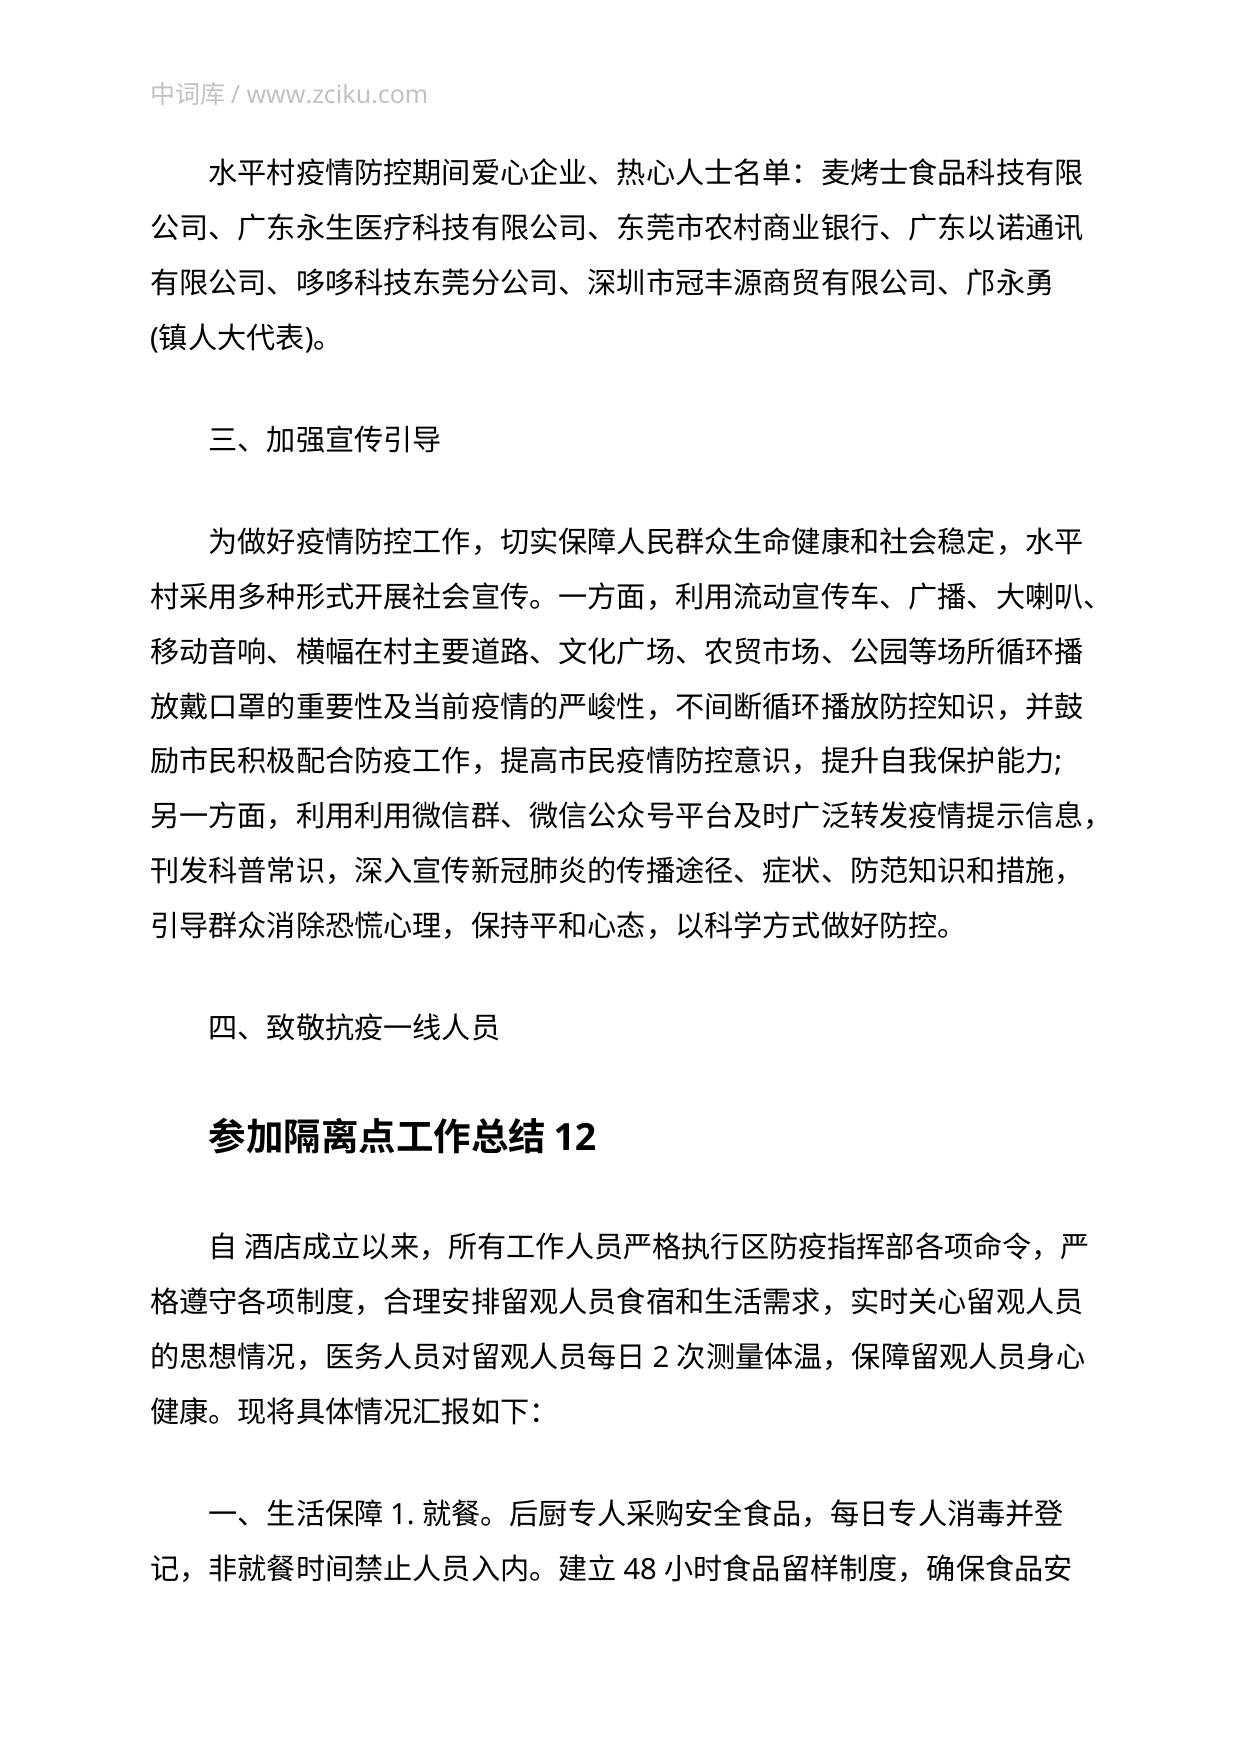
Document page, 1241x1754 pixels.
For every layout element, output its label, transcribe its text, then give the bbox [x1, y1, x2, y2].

text 三、加强宣传引导 [150, 417, 1090, 459]
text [150, 1491, 1090, 1588]
text 自 酒店成立以来，所有工作人员严格执行区防疫指挥部各项命令，严格遵守各项制度，合理安排留观人员食宿和生活需求，实时关心留观人员的思想情况，医务人员对留观人员每日 2 次测量体温，保障留观人员身心健康。现将具体情况汇报如下： [150, 1224, 1090, 1431]
text 水平村疫情防控期间爱心企业、热心人士名单：麦烤士食品科技有限公司、广东永生医疗科技有限公司、东莞市农村商业银行、广东以诺通讯有限公司、哆哆科技东莞分公司、深圳市冠丰源商贸有限公司、邝永勇(镇人大代表)。 [150, 150, 1090, 357]
text 四、致敬抗疫一线人员 [150, 1004, 1090, 1047]
text 为做好疫情防控工作，切实保障人民群众生命健康和社会稳定，水平村采用多种形式开展社会宣传。一方面，利用流动宣传车、广播、大喇叭、移动音响、横幅在村主要道路、文化广场、农贸市场、公园等场所循环播放戴口罩的重要性及当前疫情的严峻性，不间断循环播放防控知识，并鼓励市民积极配合防疫工作，提高市民疫情防控意识，提升自我保护能力;另一方面，利用利用微信群、微信公众号平台及时广泛转发疫情提示信息，刊发科普常识，深入宣传新冠肺炎的传播途径、症状、防范知识和措施，引导群众消除恐慌心理，保持平和心态，以科学方式做好防控。 [150, 518, 1090, 945]
text 参加隔离点工作总结12 [150, 1106, 1090, 1161]
